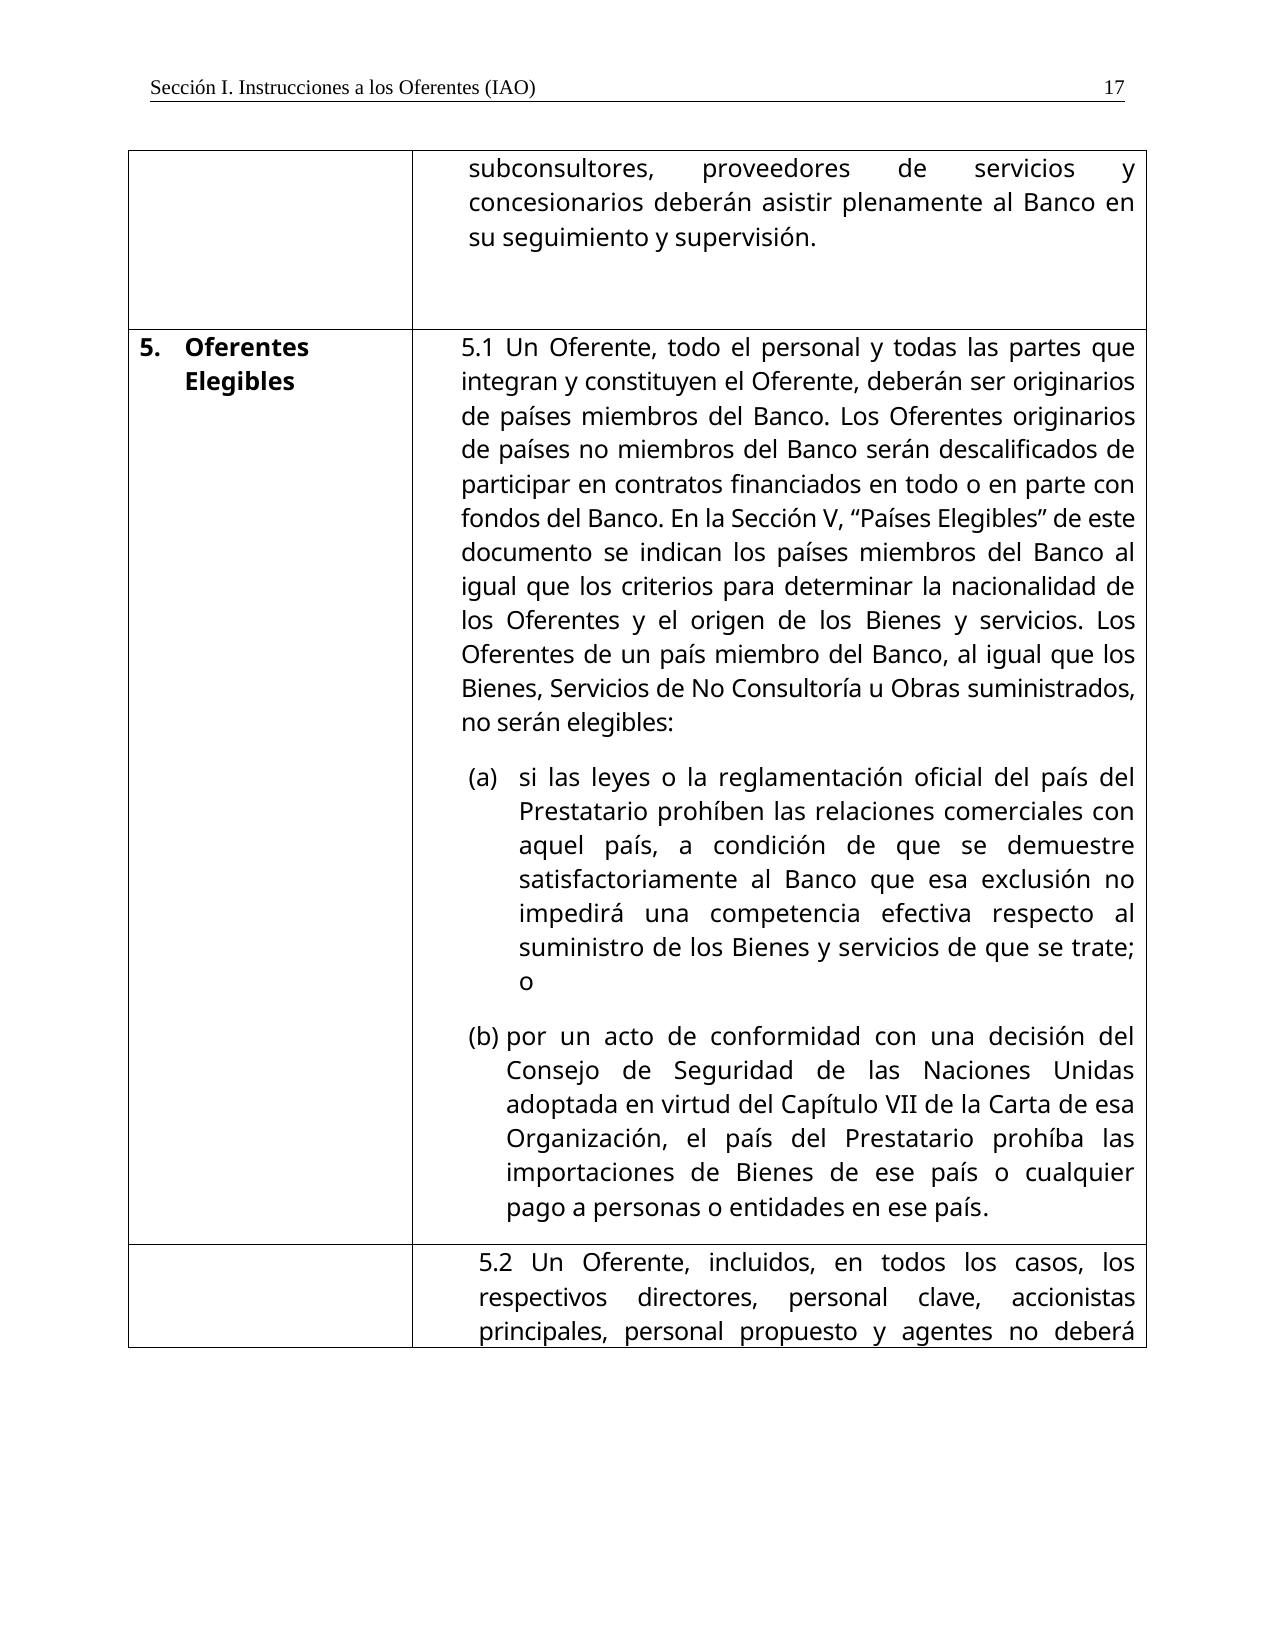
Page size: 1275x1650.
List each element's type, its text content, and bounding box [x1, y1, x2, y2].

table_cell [129, 151, 412, 329]
table_cell Oferentes Elegibles [129, 330, 412, 1244]
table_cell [413, 1245, 1146, 1347]
table_cell 5.1 Un Oferente, todo el personal y todas las partes que integran y constituyen el Oferente, deberán ser originarios de países miembros del Banco. Los Oferentes originarios de países no miembros del Banco serán descalificados de participar en contratos financiados en todo o en parte con fondos del Banco. En la Sección V, “Países Elegibles” de este documento se indican los países miembros del Banco al igual que los criterios para determinar la nacionalidad de los Oferentes y el origen de los Bienes y servicios. Los Oferentes de un país miembro del Banco, al igual que los Bienes, Servicios de No Consultoría u Obras suministrados, no serán elegibles: si las leyes o la reglamentación oficial del país del Prestatario prohíben las relaciones comerciales con aquel país, a condición de que se demuestre satisfactoriamente al Banco que esa exclusión no impedirá una competencia efectiva respecto al suministro de los Bienes y servicios de que se trate; o por un acto de conformidad con una decisión del Consejo de Seguridad de las Naciones Unidas adoptada en virtud del Capítulo VII de la Carta de esa Organización, el país del Prestatario prohíba las importaciones de Bienes de ese país o cualquier pago a personas o entidades en ese país. [413, 330, 1146, 1244]
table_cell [413, 151, 1146, 329]
table_cell [129, 1245, 412, 1347]
